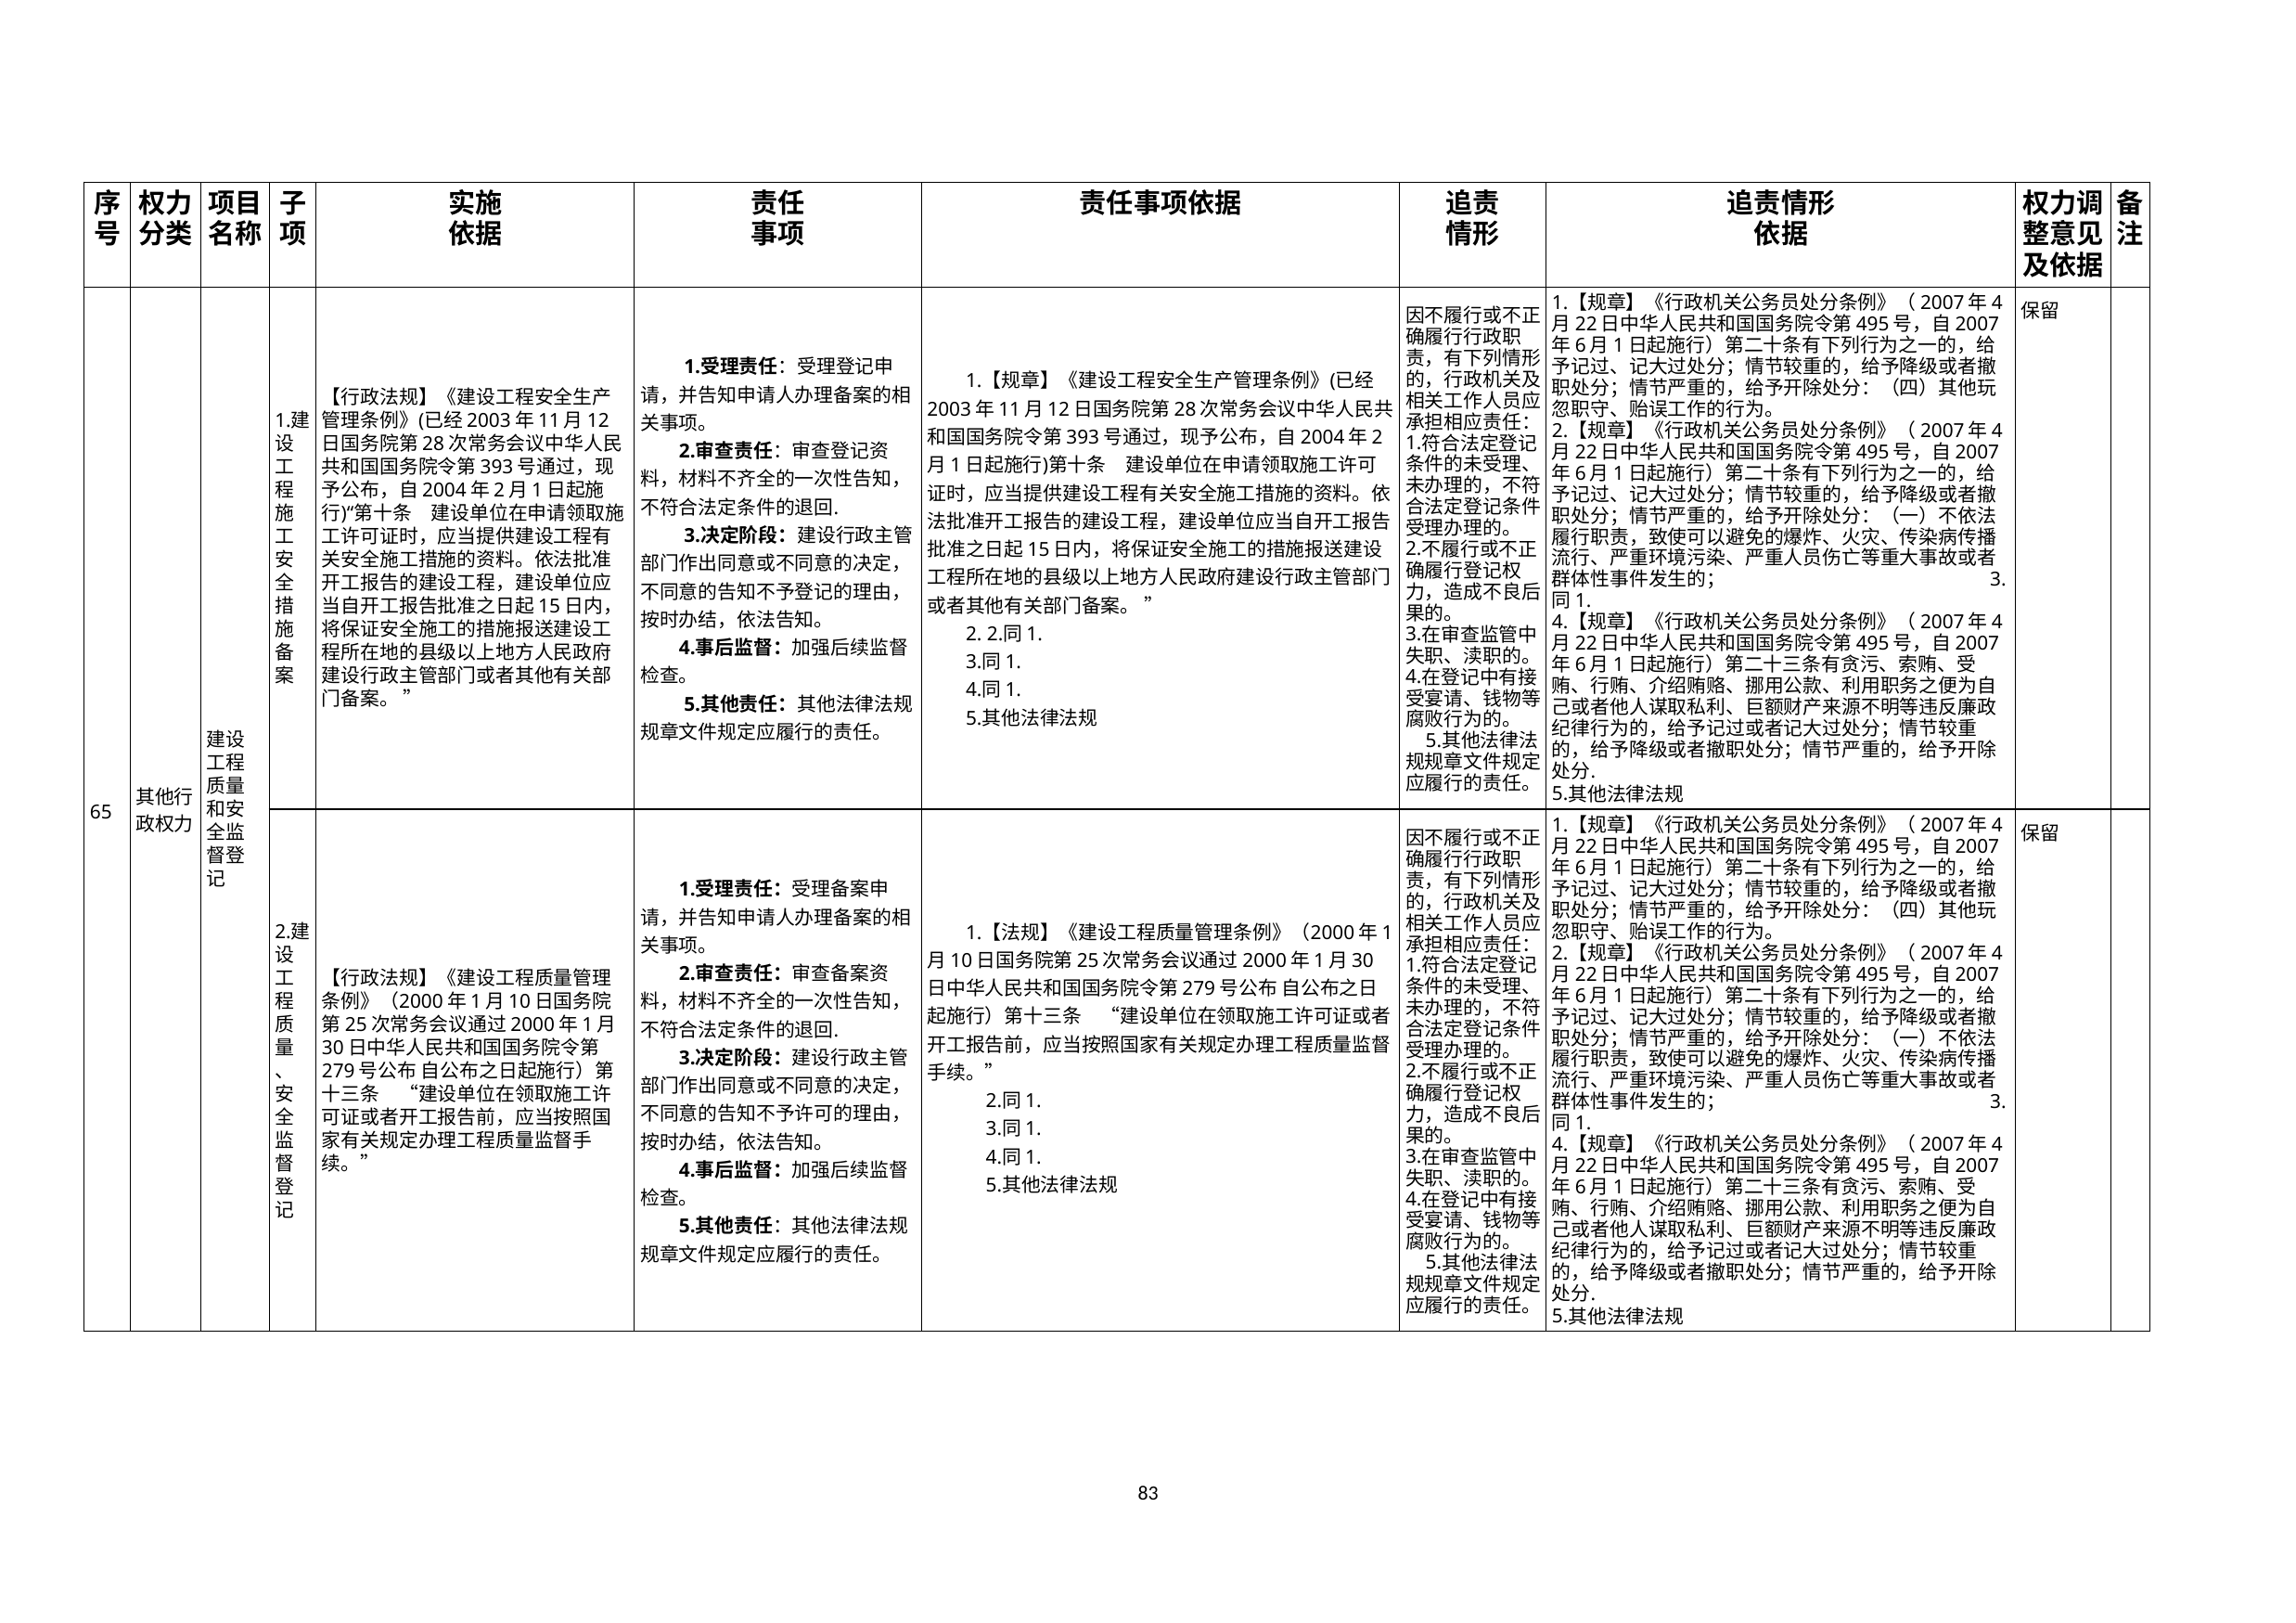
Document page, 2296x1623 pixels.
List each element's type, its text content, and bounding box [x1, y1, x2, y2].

table_header 权力调整意见 及依据 [2016, 183, 2110, 286]
table_header 权力 分类 [131, 183, 200, 286]
table_header 备 注 [2111, 183, 2149, 286]
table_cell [1546, 810, 2015, 1331]
table_cell 【行政法规】《建设工程质量管理条例》（2000年1月10日国务院第25次常务会议通过 2000年1月30日中华人民共和国国务院令第279号公布 自公布之日起施行）第十三条 “建设单位在领取施工许可证或者开工报告前，应当按照国家有关规定办理工程质量监督手续。” [316, 810, 634, 1331]
table_header 项目 名称 [201, 183, 269, 286]
table_header 序 号 [84, 183, 130, 286]
table_cell 1.【法规】《建设工程质量管理条例》（2000年1月10日国务院第25次常务会议通过 2000年1月30日中华人民共和国国务院令第279号公布 自公布之日起施行）第十三条 “建设单位在领取施工许可证或者开工报告前，应当按照国家有关规定办理工程质量监督手续。” 2.同1. 3.同1. 4.同1. 5.其他法律法规 [922, 810, 1399, 1331]
table_cell [2111, 288, 2149, 808]
table_cell 保留 [2016, 810, 2110, 1331]
table_header 责任事项依据 [922, 183, 1399, 286]
table_cell 1.受理责任：受理登记申请，并告知申请人办理备案的相关事项。 2.审查责任：审查登记资料，材料不齐全的一次性告知，不符合法定条件的退回. 3.决定阶段：建设行政主管部门作出同意或不同意的决定，不同意的告知不予登记的理由，按时办结，依法告知。 4.事后监督：加强后续监督检查。 5.其他责任：其他法律法规规章文件规定应履行的责任。 [635, 288, 921, 808]
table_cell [1400, 810, 1546, 1331]
table_cell 其他行政权力 [131, 288, 200, 1331]
table_cell 1.建设工程施工安全措施备案 [270, 288, 315, 808]
table_cell 【规章】《建设工程安全生产管理条例》(已经2003年11月12日国务院第28次常务会议中华人民共和国国务院令第393号通过，现予公布，自2004年2月1日起施行)第十条 建设单位在申请领取施工许可证时，应当提供建设工程有关安全施工措施的资料。依法批准开工报告的建设工程，建设单位应当自开工报告批准之日起15日内，将保证安全施工的措施报送建设工程所在地的县级以上地方人民政府建设行政主管部门或者其他有关部门备案。 ” 2.同1. 3.同1. 4.同1. 5.其他法律法规 [922, 288, 1399, 808]
table_cell 保留 [2016, 288, 2110, 808]
table_cell 【行政法规】《建设工程安全生产管理条例》(已经2003年11月12日国务院第28次常务会议中华人民共和国国务院令第393号通过，现予公布，自2004年2月1日起施行)“第十条 建设单位在申请领取施工许可证时，应当提供建设工程有关安全施工措施的资料。依法批准开工报告的建设工程，建设单位应当自开工报告批准之日起15日内，将保证安全施工的措施报送建设工程所在地的县级以上地方人民政府建设行政主管部门或者其他有关部门备案。 ” [316, 288, 634, 808]
table_cell 1.受理责任：受理备案申请，并告知申请人办理备案的相关事项。 2.审查责任：审查备案资料，材料不齐全的一次性告知，不符合法定条件的退回. 3.决定阶段：建设行政主管部门作出同意或不同意的决定，不同意的告知不予许可的理由，按时办结，依法告知。 4.事后监督：加强后续监督检查。 5.其他责任：其他法律法规规章文件规定应履行的责任。 [635, 810, 921, 1331]
table_header 实施 依据 [316, 183, 634, 286]
table_header 追责 情形 [1400, 183, 1546, 286]
table_header 追责情形 依据 [1546, 183, 2015, 286]
table_cell 建设工程质量和安全监督登记 [201, 288, 269, 1331]
table_cell 65 [84, 288, 130, 1331]
table_header 责任 事项 [635, 183, 921, 286]
table_cell [2111, 810, 2149, 1331]
table_cell 2.建设工程质量、安全监督登记 [270, 810, 315, 1331]
table_header 子 项 [270, 183, 315, 286]
